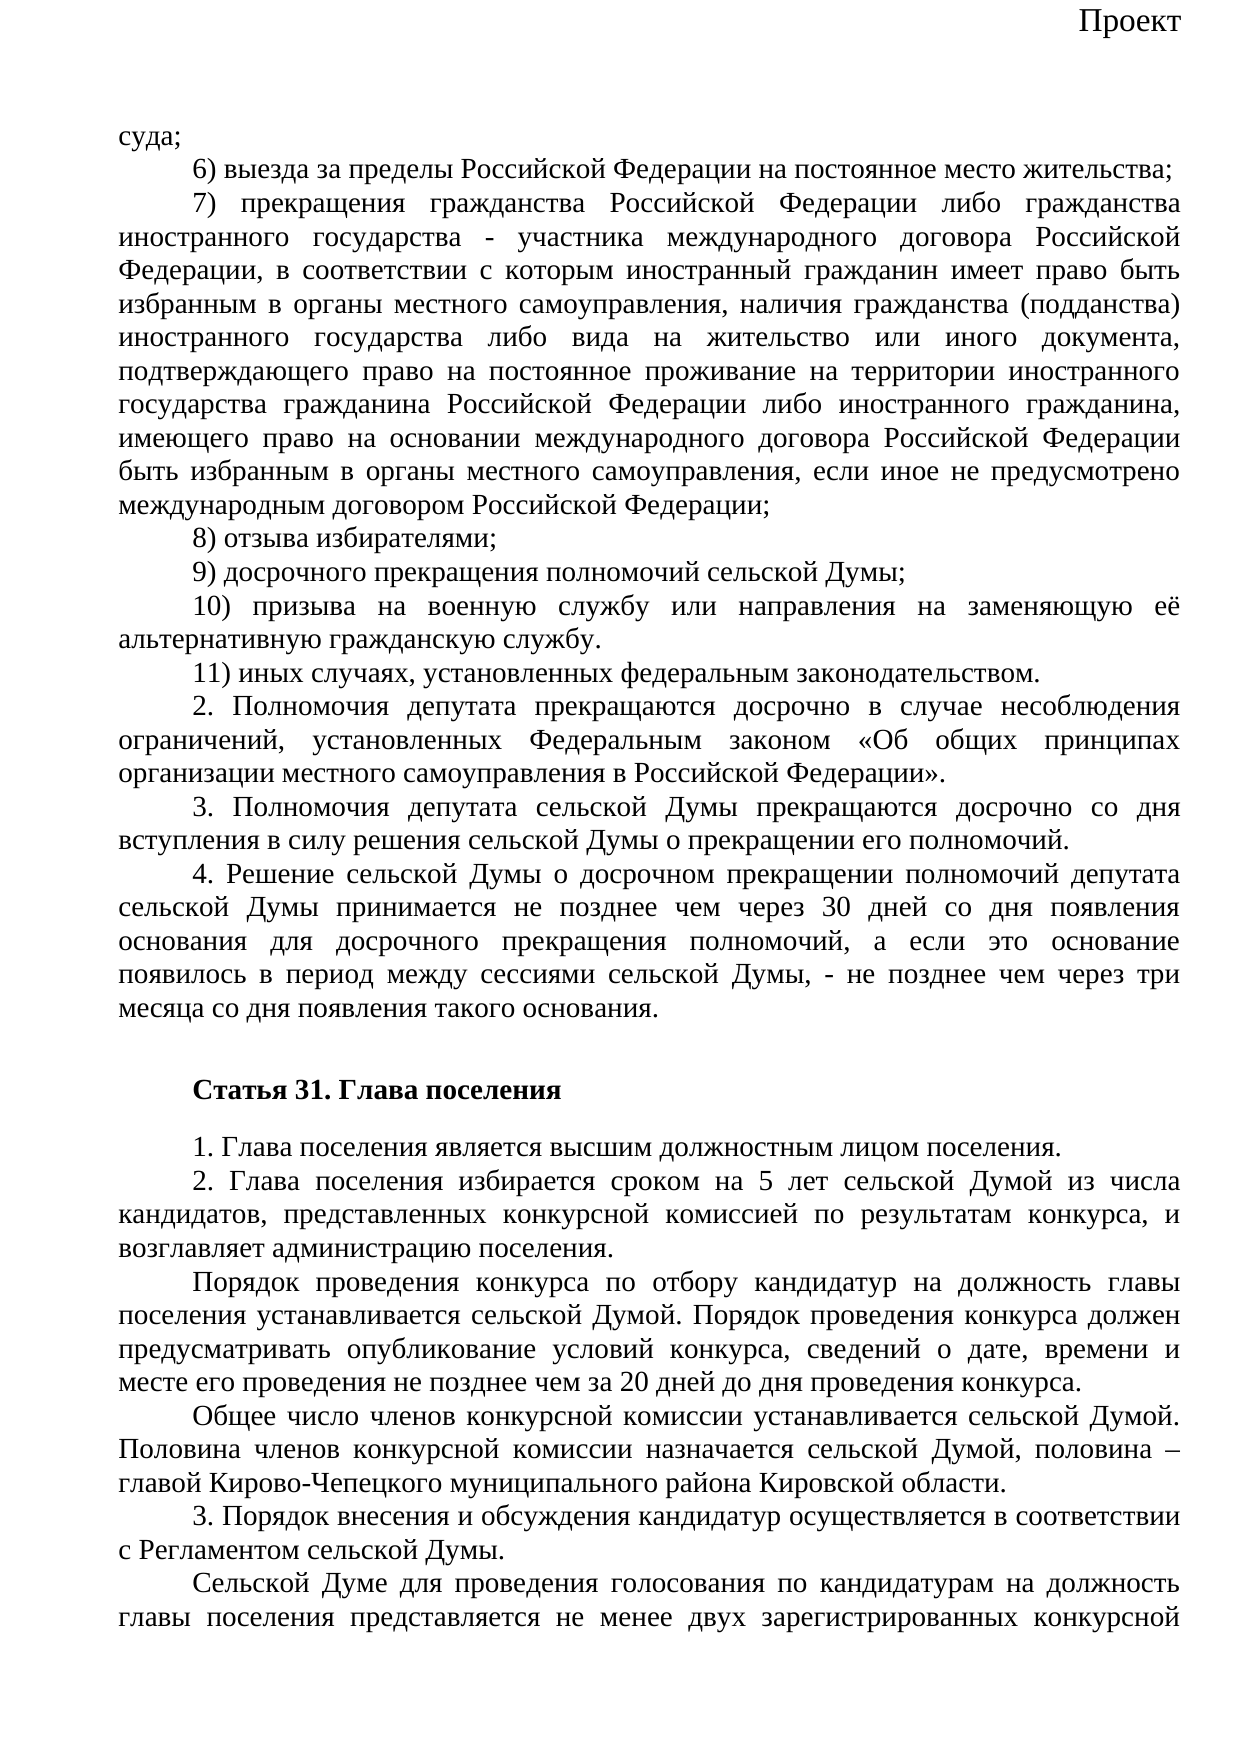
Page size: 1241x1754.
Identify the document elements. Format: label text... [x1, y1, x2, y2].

text 2. Полномочия депутата прекращаются досрочно в случае несоблюдения ограничений, установленных Федеральным законом «Об общих принципах организации местного самоуправления в Российской Федерации». [118, 688, 1181, 789]
text 10) призыва на военную службу или направления на заменяющую её альтернативную гражданскую службу. [118, 588, 1181, 655]
text Порядок проведения конкурса по отбору кандидатур на должность главы поселения устанавливается сельской Думой. Порядок проведения конкурса должен предусматривать опубликование условий конкурса, сведений о дате, времени и месте его проведения не позднее чем за 20 дней до дня проведения конкурса. [118, 1264, 1181, 1398]
text 3. Полномочия депутата сельской Думы прекращаются досрочно со дня вступления в силу решения сельской Думы о прекращении его полномочий. [118, 789, 1181, 856]
text 6) выезда за пределы Российской Федерации на постоянное место жительства; [118, 152, 1181, 185]
text 7) прекращения гражданства Российской Федерации либо гражданства иностранного государства - участника международного договора Российской Федерации, в соответствии с которым иностранный гражданин имеет право быть избранным в органы местного самоуправления, наличия гражданства (подданства) иностранного государства либо вида на жительство или иного документа, подтверждающего право на постоянное проживание на территории иностранного государства гражданина Российской Федерации либо иностранного гражданина, имеющего право на основании международного договора Российской Федерации быть избранным в органы местного самоуправления, если иное не предусмотрено международным договором Российской Федерации; [118, 185, 1181, 521]
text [118, 1566, 1181, 1633]
text 8) отзыва избирателями; [118, 521, 1181, 554]
text Общее число членов конкурсной комиссии устанавливается сельской Думой. Половина членов конкурсной комиссии назначается сельской Думой, половина – главой Кирово-Чепецкого муниципального района Кировской области. [118, 1398, 1181, 1498]
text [118, 118, 1181, 152]
text 2. Глава поселения избирается сроком на 5 лет сельской Думой из числа кандидатов, представленных конкурсной комиссией по результатам конкурса, и возглавляет администрацию поселения. [118, 1163, 1181, 1264]
text 4. Решение сельской Думы о досрочном прекращении полномочий депутата сельской Думы принимается не позднее чем через 30 дней со дня появления основания для досрочного прекращения полномочий, а если это основание появилось в период между сессиями сельской Думы, - не позднее чем через три месяца со дня появления такого основания. [118, 856, 1181, 1024]
text 9) досрочного прекращения полномочий сельской Думы; [118, 554, 1181, 588]
text Статья 31. Глава поселения [118, 1072, 1181, 1105]
text 1. Глава поселения является высшим должностным лицом поселения. [118, 1129, 1181, 1163]
text 11) иных случаях, установленных федеральным законодательством. [118, 655, 1181, 688]
text 3. Порядок внесения и обсуждения кандидатур осуществляется в соответствии с Регламентом сельской Думы. [118, 1498, 1181, 1566]
